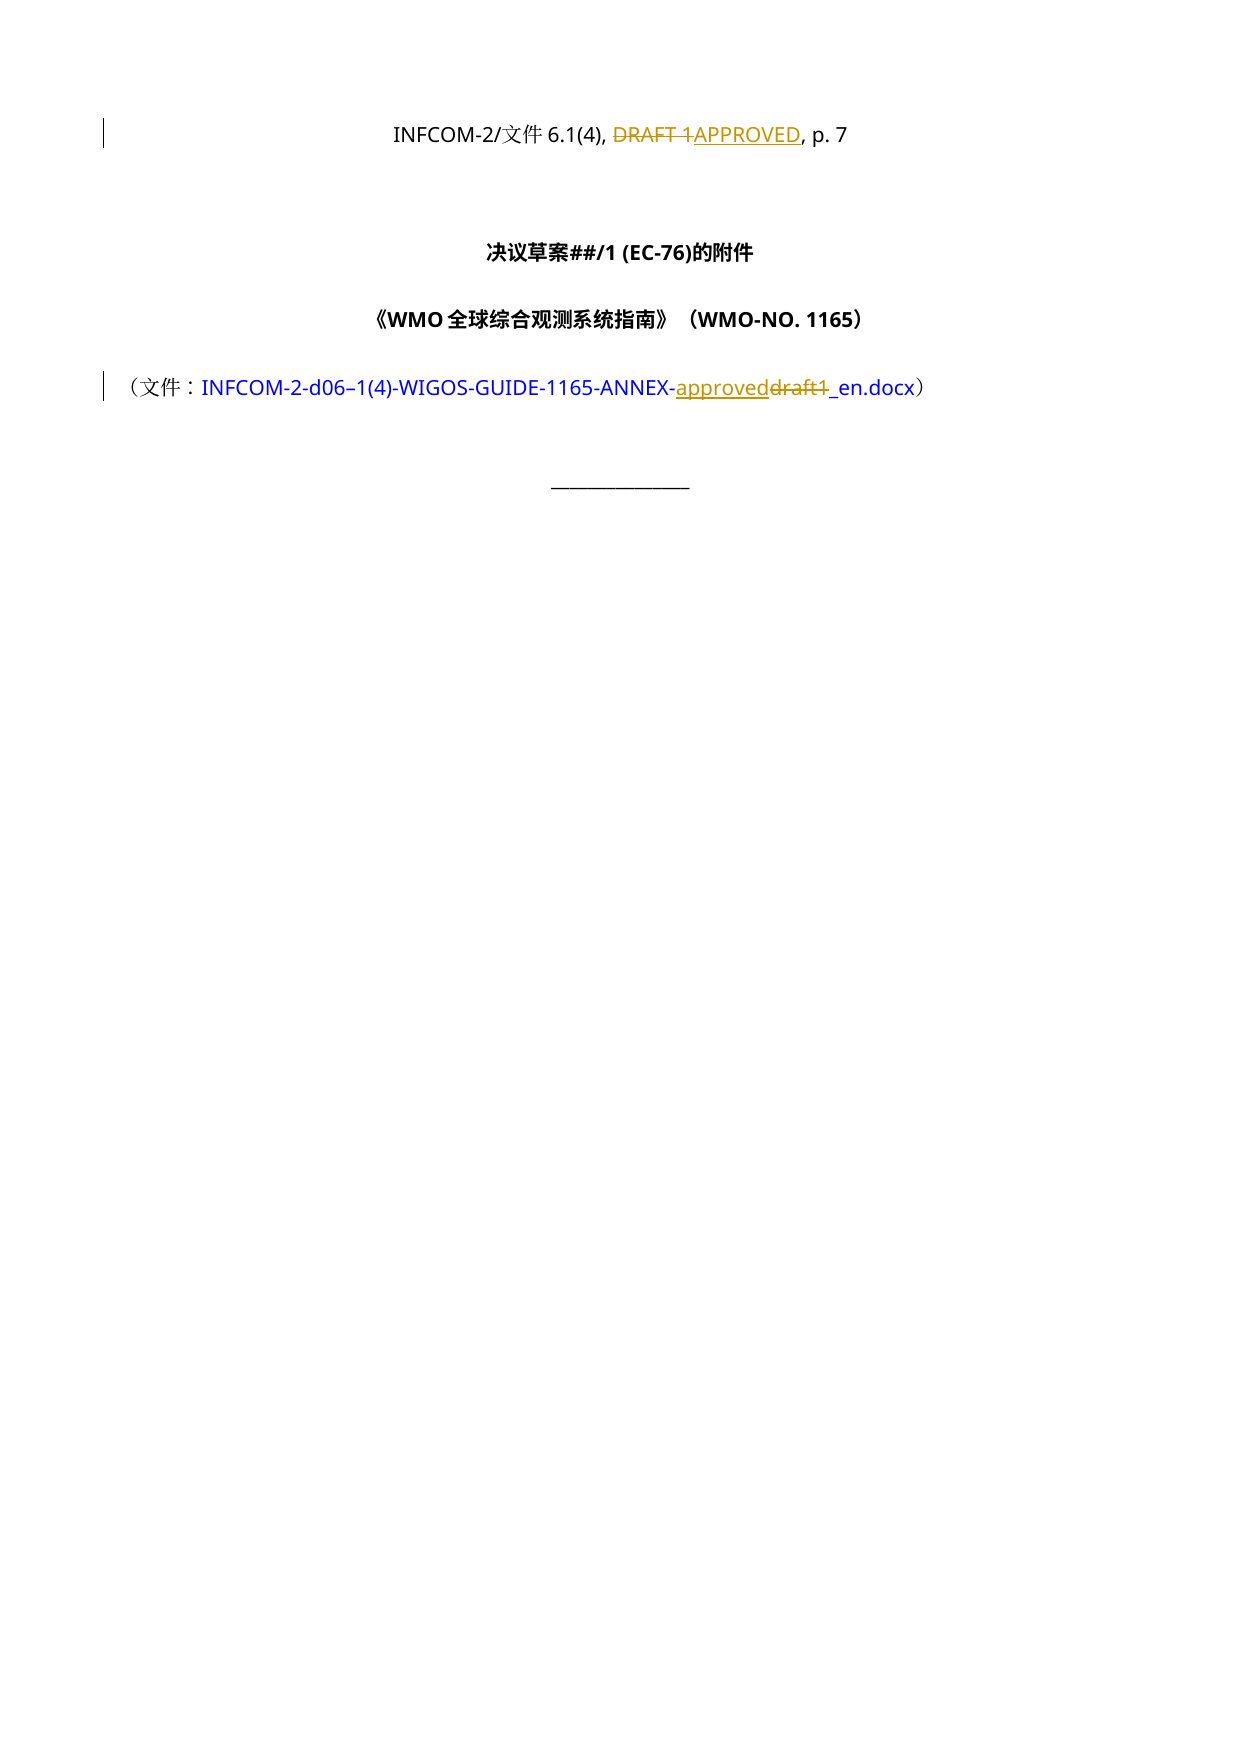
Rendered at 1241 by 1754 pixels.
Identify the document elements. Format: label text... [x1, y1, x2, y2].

text 决议草案##/1 (EC-76)的附件 [118, 236, 1122, 266]
text （文件：INFCOM-2-d06–1(4)-WIGOS-GUIDE-1165-ANNEX-_en.docx） [118, 371, 1122, 401]
text _______________ [118, 464, 1122, 492]
text 《WMO全球综合观测系统指南》（WMO-NO. 1165） [118, 303, 1122, 334]
